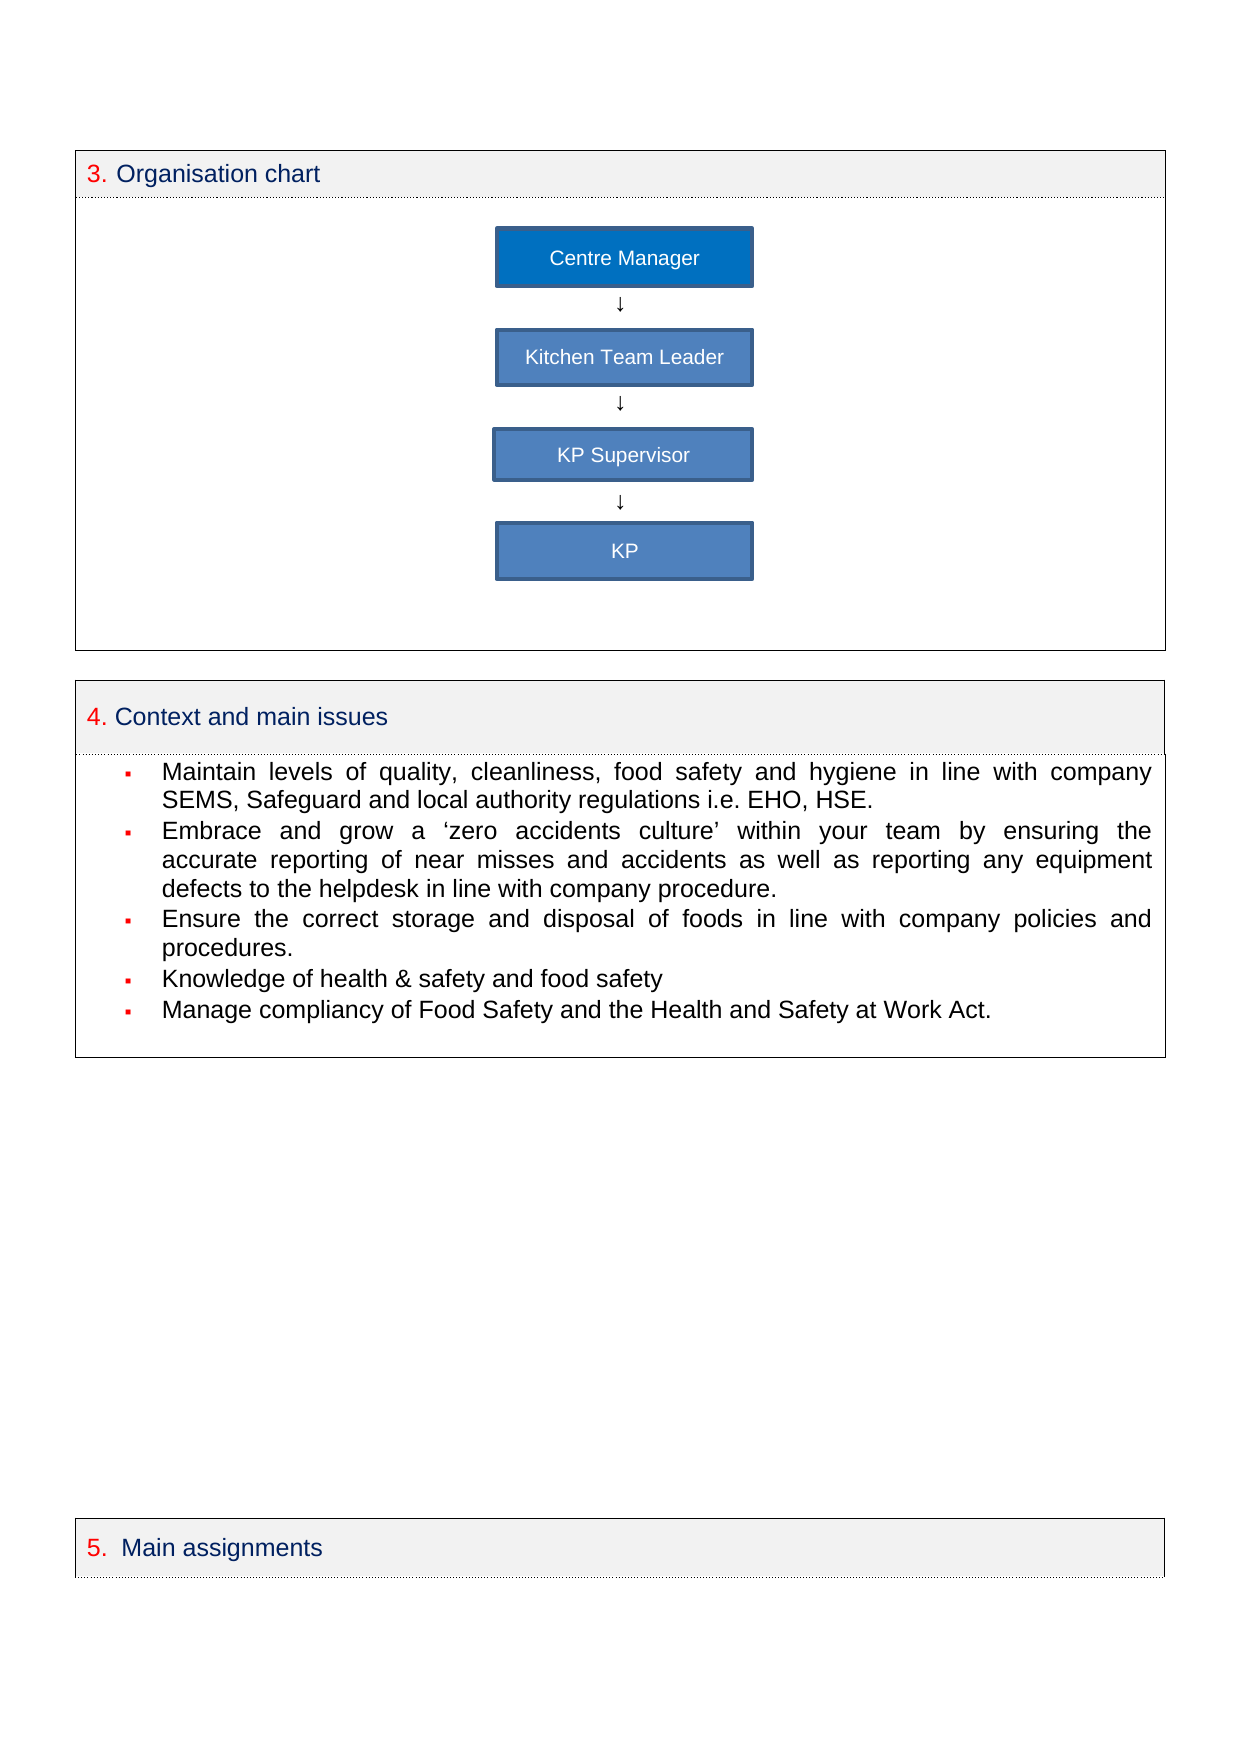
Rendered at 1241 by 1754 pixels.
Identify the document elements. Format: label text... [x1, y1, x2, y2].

table_header 3. Organisation chart [76, 151, 1165, 197]
table_cell ↓ ↓ ↓ [76, 197, 1165, 650]
table_header 5. Main assignments [76, 1519, 1164, 1576]
table_cell Maintain levels of quality, cleanliness, food safety and hygiene in line with company SEMS, Safeguard and local authority regulations i.e. EHO, HSE. Embrace and grow a ‘zero accidents culture’ within your team by ensuring the accurate reporting of near misses and accidents as well as reporting any equipment defects to the helpdesk in line with company procedure. Ensure the correct storage and disposal of foods in line with company policies and procedures. Knowledge of health & safety and food safety Manage compliancy of Food Safety and the Health and Safety at Work Act. [76, 754, 1165, 1057]
table_header 4. Context and main issues [76, 681, 1164, 753]
